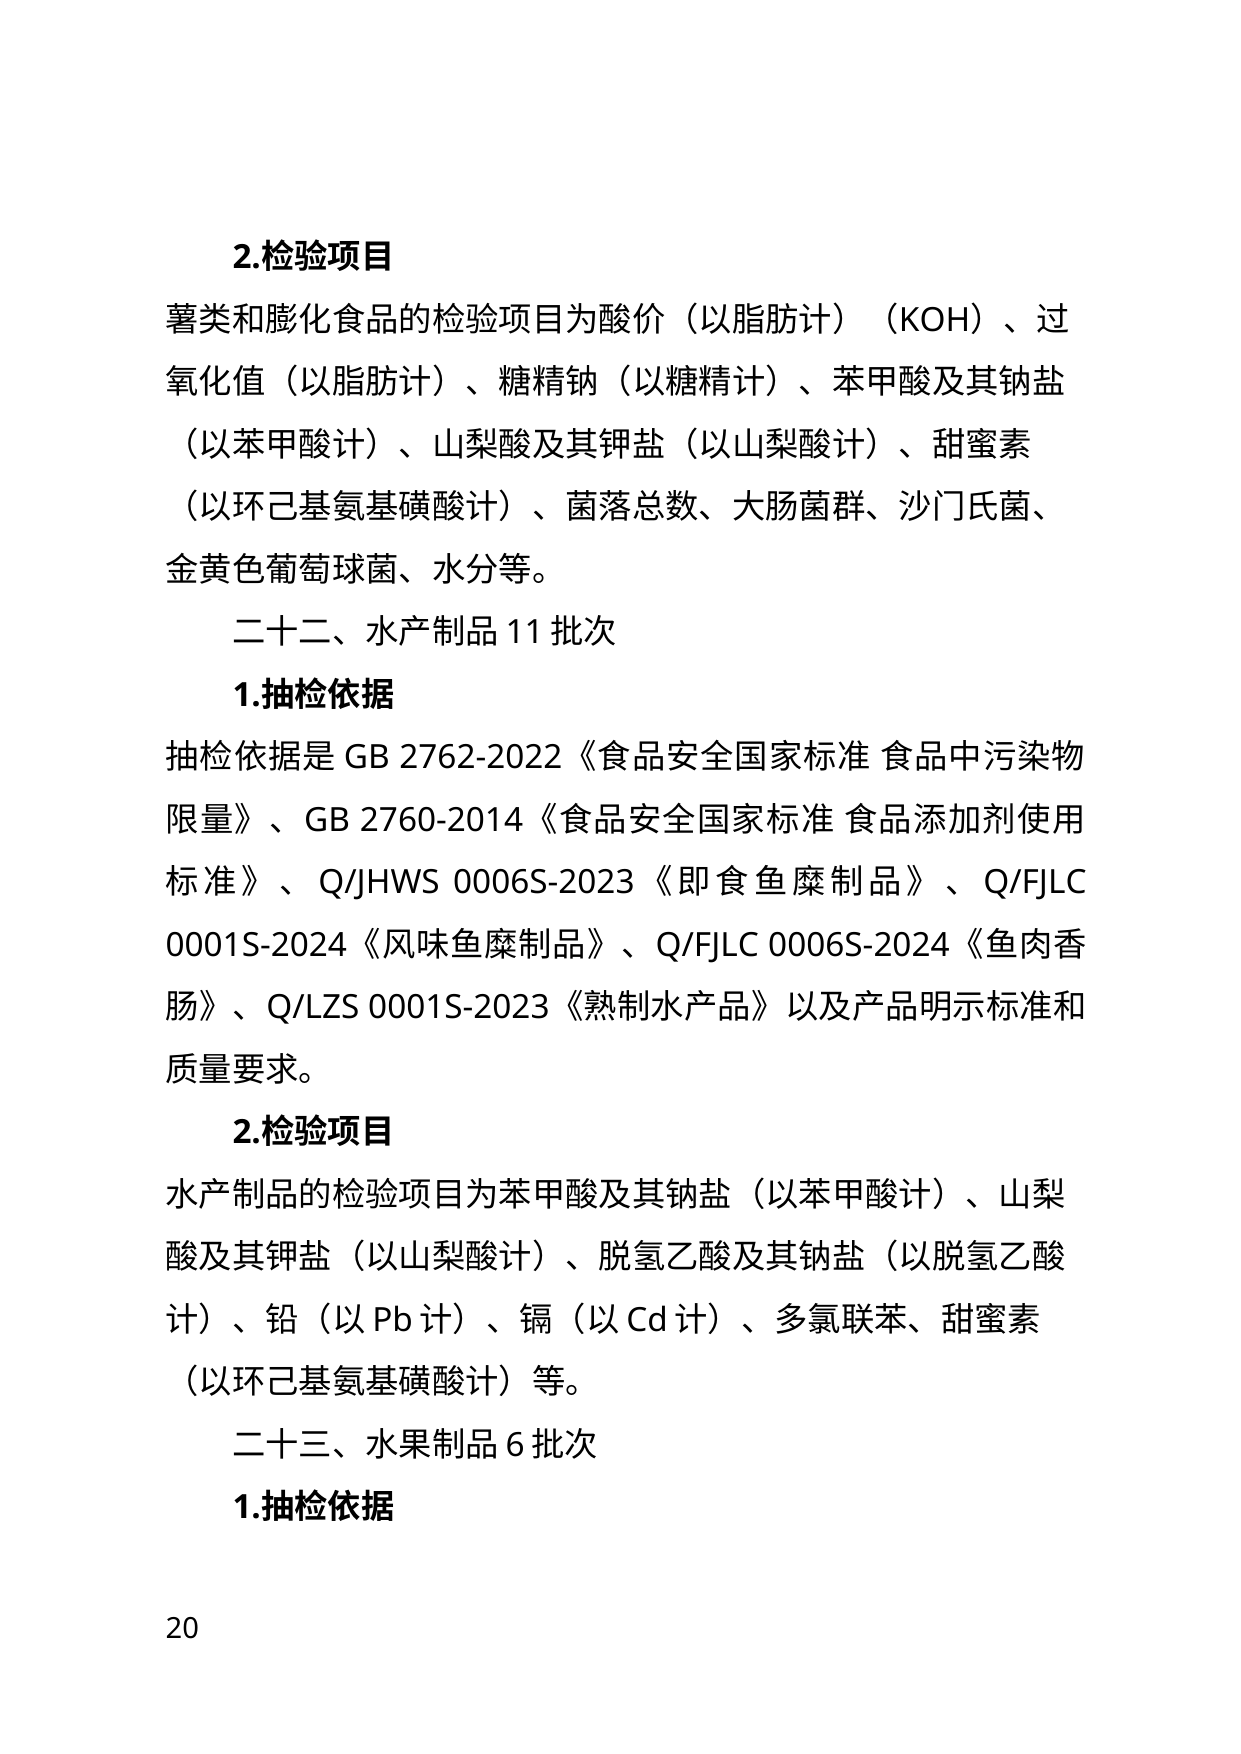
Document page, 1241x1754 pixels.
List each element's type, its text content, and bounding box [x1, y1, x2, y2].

text 二十三、水果制品6批次 [165, 1406, 1087, 1468]
text 抽检依据是GB 2762-2022《食品安全国家标准 食品中污染物限量》、GB 2760-2014《食品安全国家标准 食品添加剂使用标准》、Q/JHWS 0006S-2023《即食鱼糜制品》、Q/FJLC 0001S-2024《风味鱼糜制品》、Q/FJLC 0006S-2024《鱼肉香肠》、Q/LZS 0001S-2023《熟制水产品》以及产品明示标准和质量要求。 [165, 718, 1087, 1093]
text 二十二、水产制品11批次 [165, 593, 1087, 656]
text 2.检验项目 [165, 1093, 1087, 1156]
text 水产制品的检验项目为苯甲酸及其钠盐（以苯甲酸计）、山梨酸及其钾盐（以山梨酸计）、脱氢乙酸及其钠盐（以脱氢乙酸计）、铅（以Pb计）、镉（以Cd计）、多氯联苯、甜蜜素（以环己基氨基磺酸计）等。 [165, 1156, 1087, 1406]
text 2.检验项目 [165, 218, 1087, 281]
text 1.抽检依据 [165, 1468, 1087, 1531]
text 1.抽检依据 [165, 656, 1087, 718]
text 薯类和膨化食品的检验项目为酸价（以脂肪计）（KOH）、过氧化值（以脂肪计）、糖精钠（以糖精计）、苯甲酸及其钠盐（以苯甲酸计）、山梨酸及其钾盐（以山梨酸计）、甜蜜素（以环己基氨基磺酸计）、菌落总数、大肠菌群、沙门氏菌、金黄色葡萄球菌、水分等。 [165, 281, 1087, 593]
